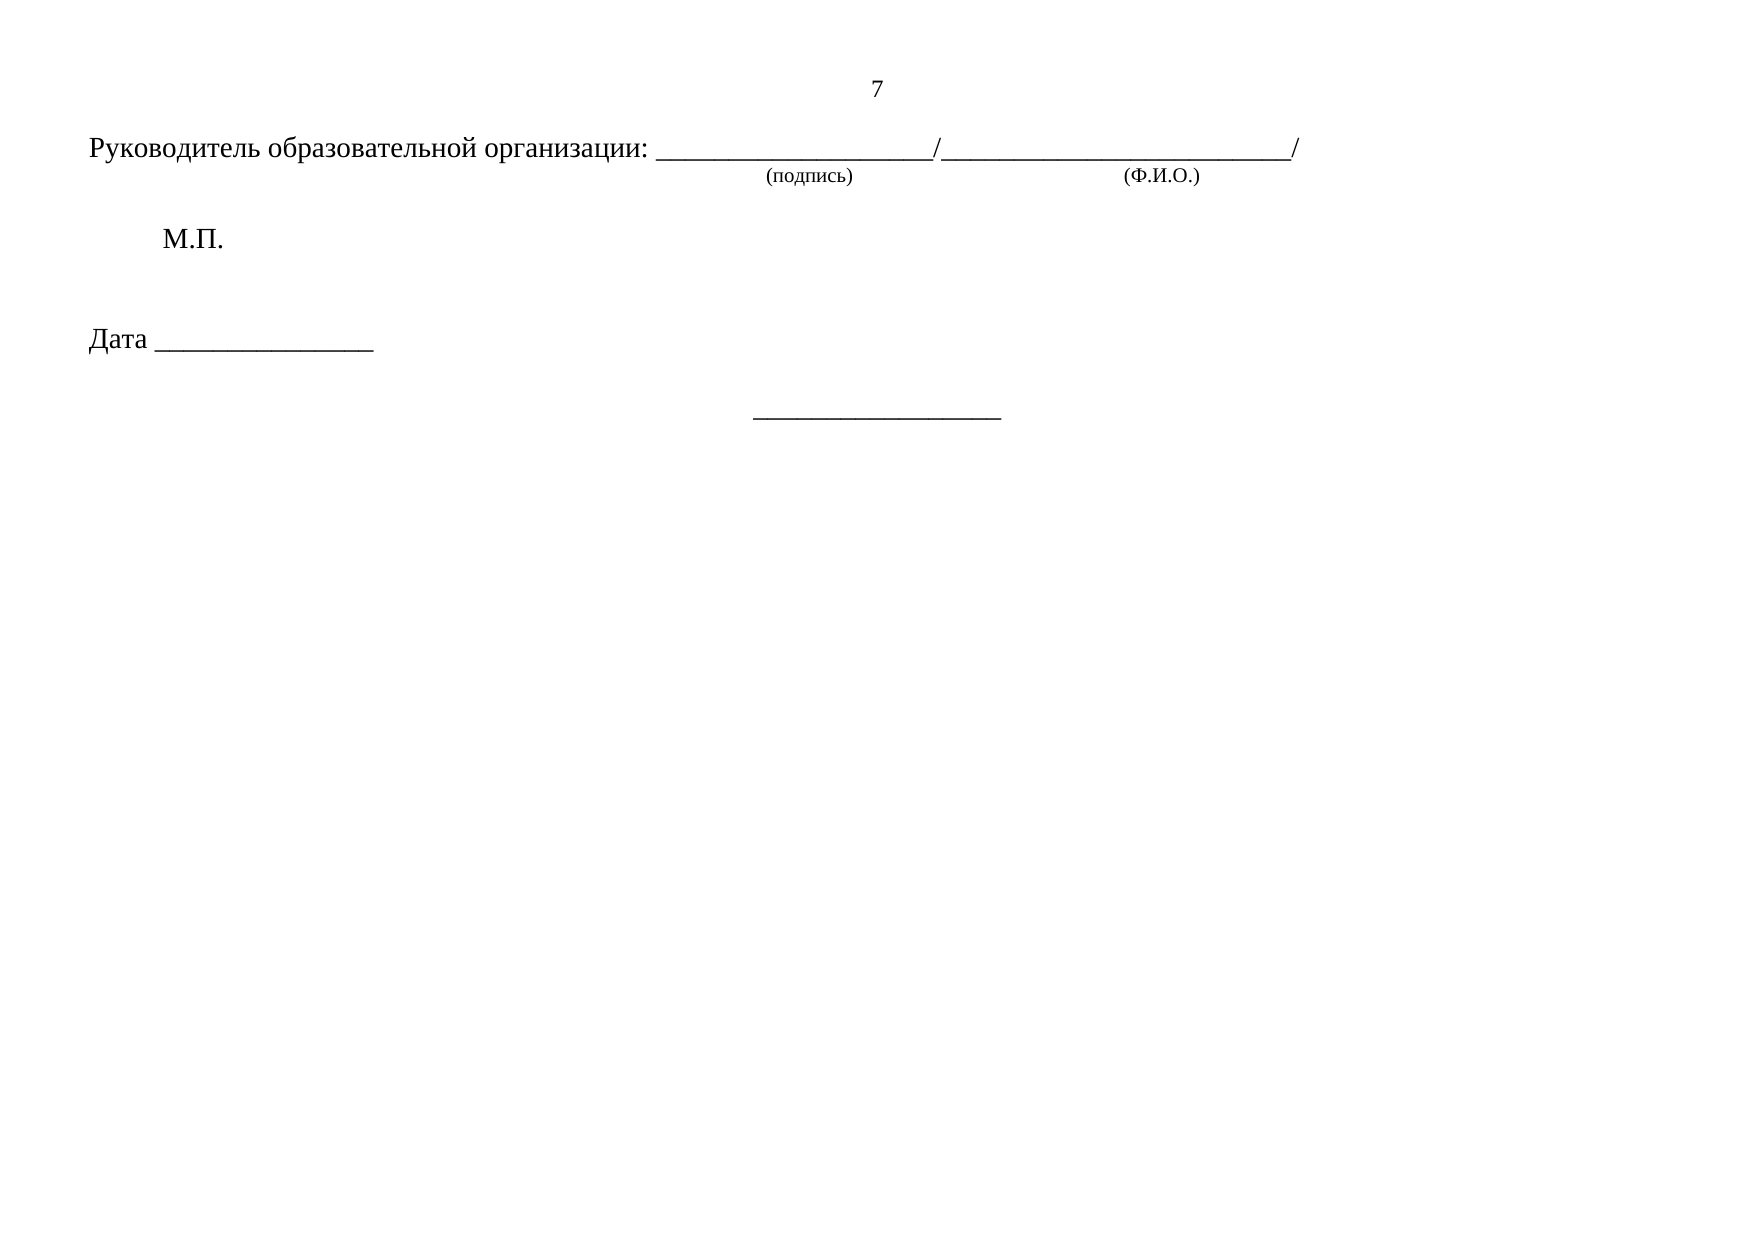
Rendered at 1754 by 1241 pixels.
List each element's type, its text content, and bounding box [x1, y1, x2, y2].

text Дата _______________ [89, 322, 1665, 355]
text _________________ [89, 389, 1665, 422]
list Руководитель образовательной организации: ___________________/________________________/ [89, 130, 1665, 163]
text (подпись) (Ф.И.О.) [89, 163, 1665, 187]
text М.П. [89, 221, 1665, 254]
